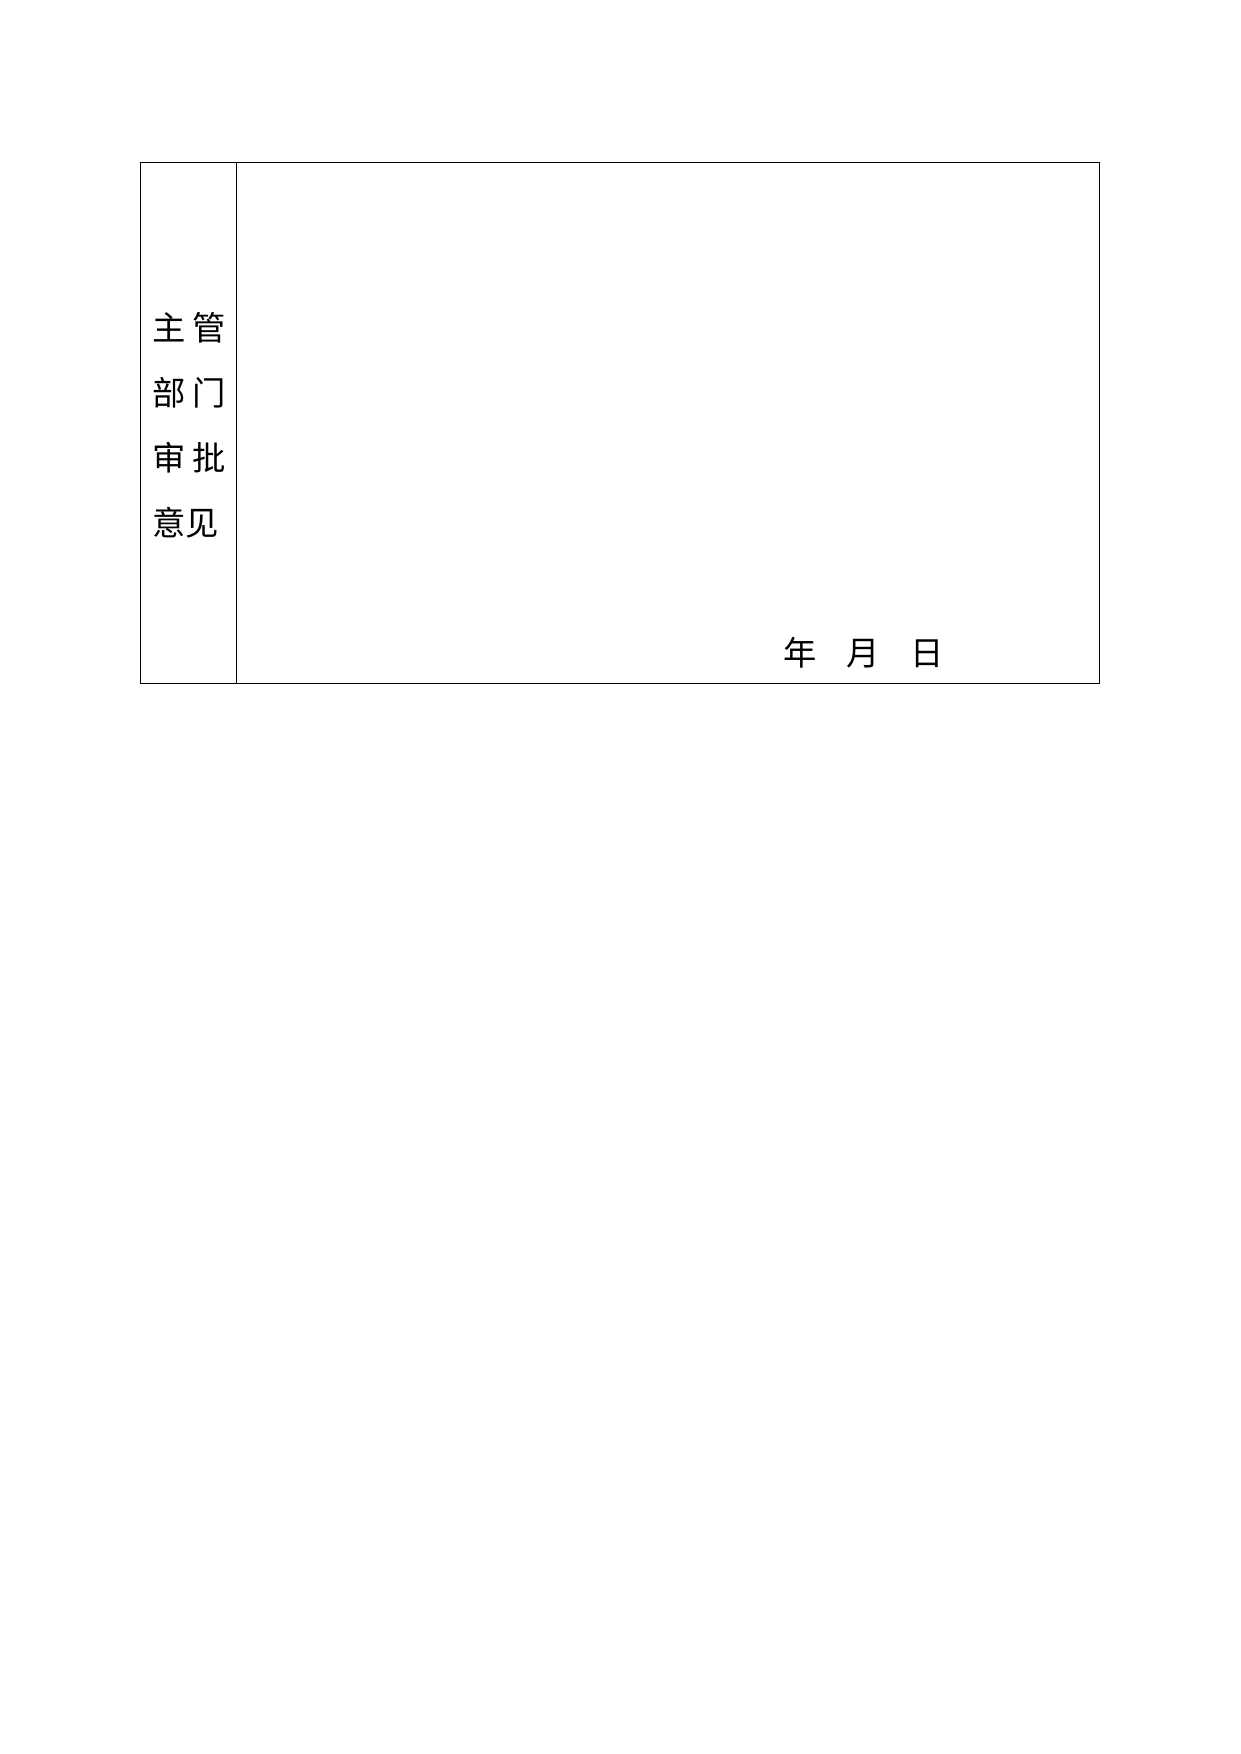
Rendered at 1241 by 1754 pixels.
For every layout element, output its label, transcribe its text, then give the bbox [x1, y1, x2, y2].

table_cell 年 月 日 [237, 163, 1099, 683]
table_cell 主管部门审批意见 [141, 163, 236, 683]
